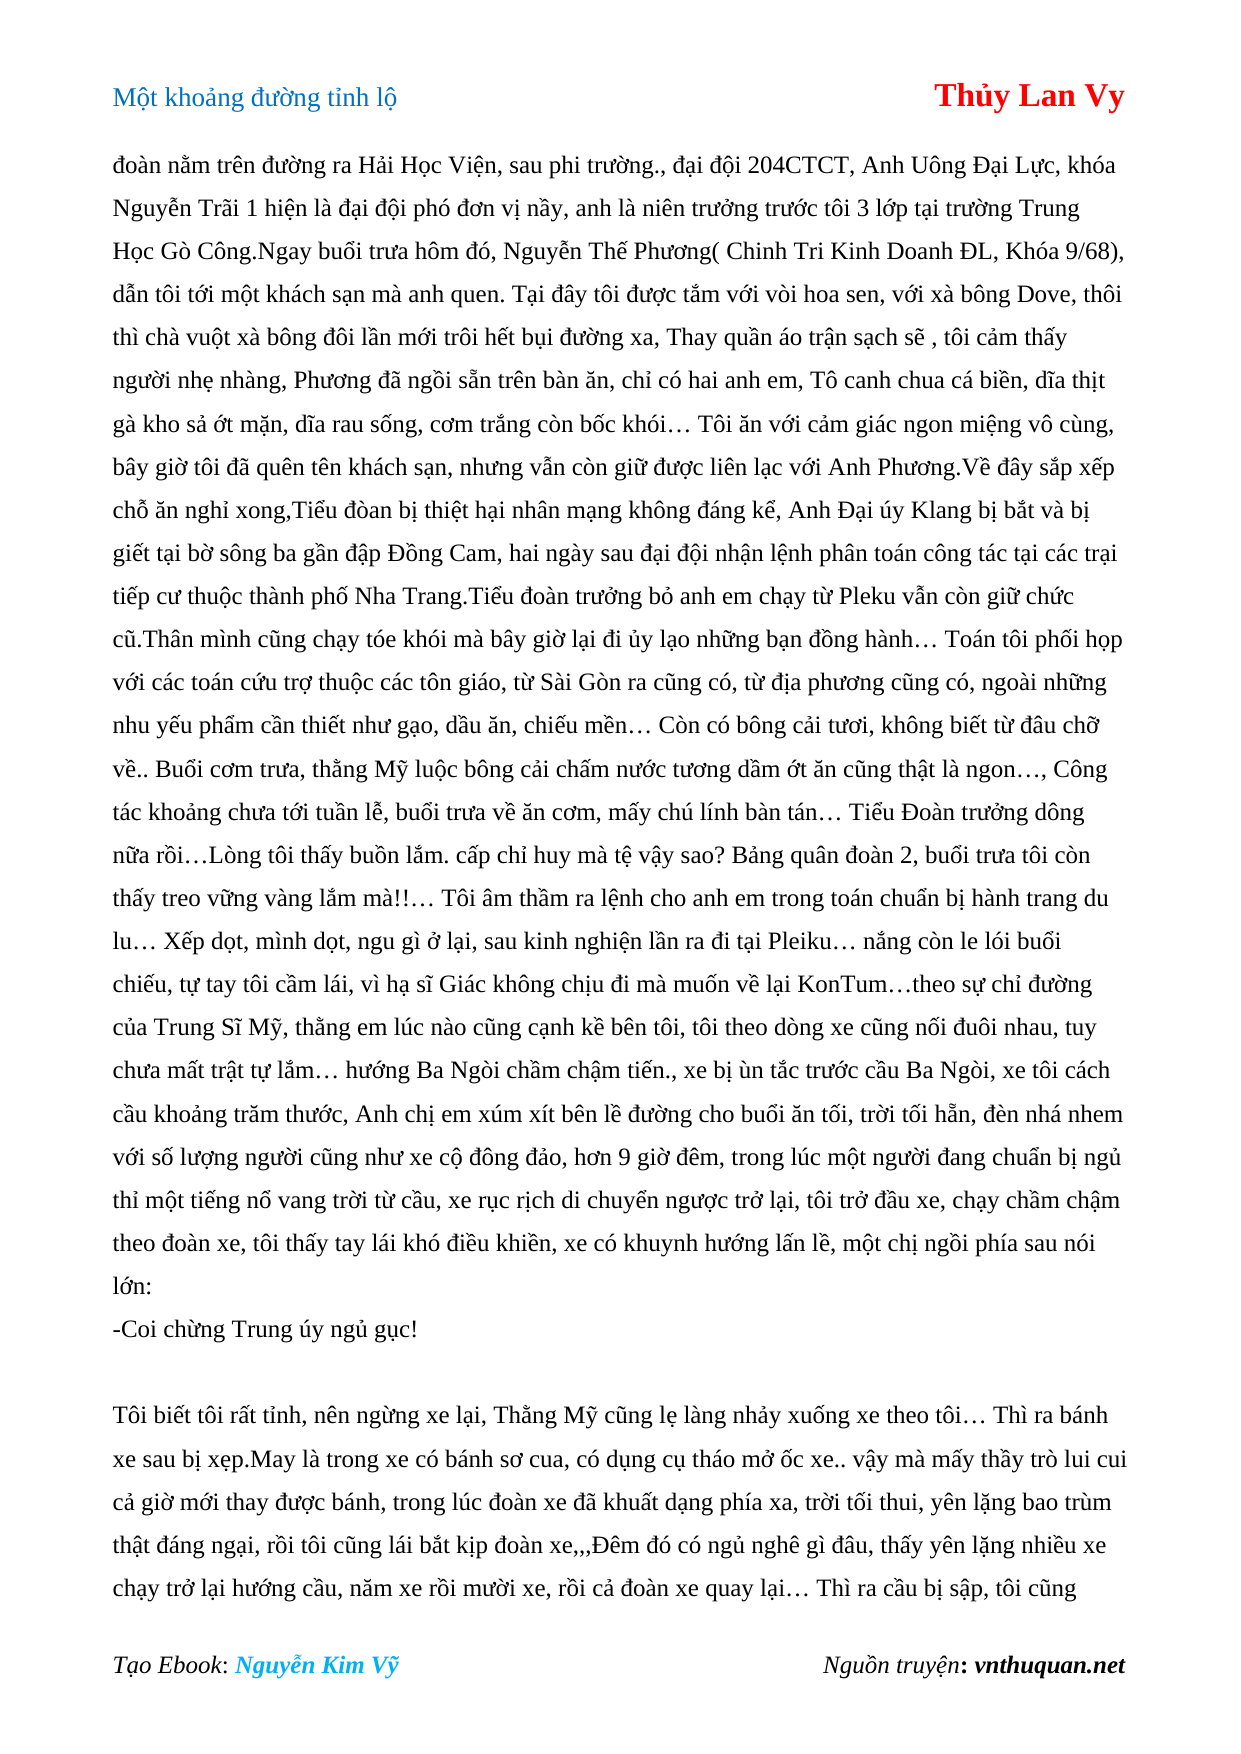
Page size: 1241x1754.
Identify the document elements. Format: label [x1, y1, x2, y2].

text [112, 150, 1128, 1602]
